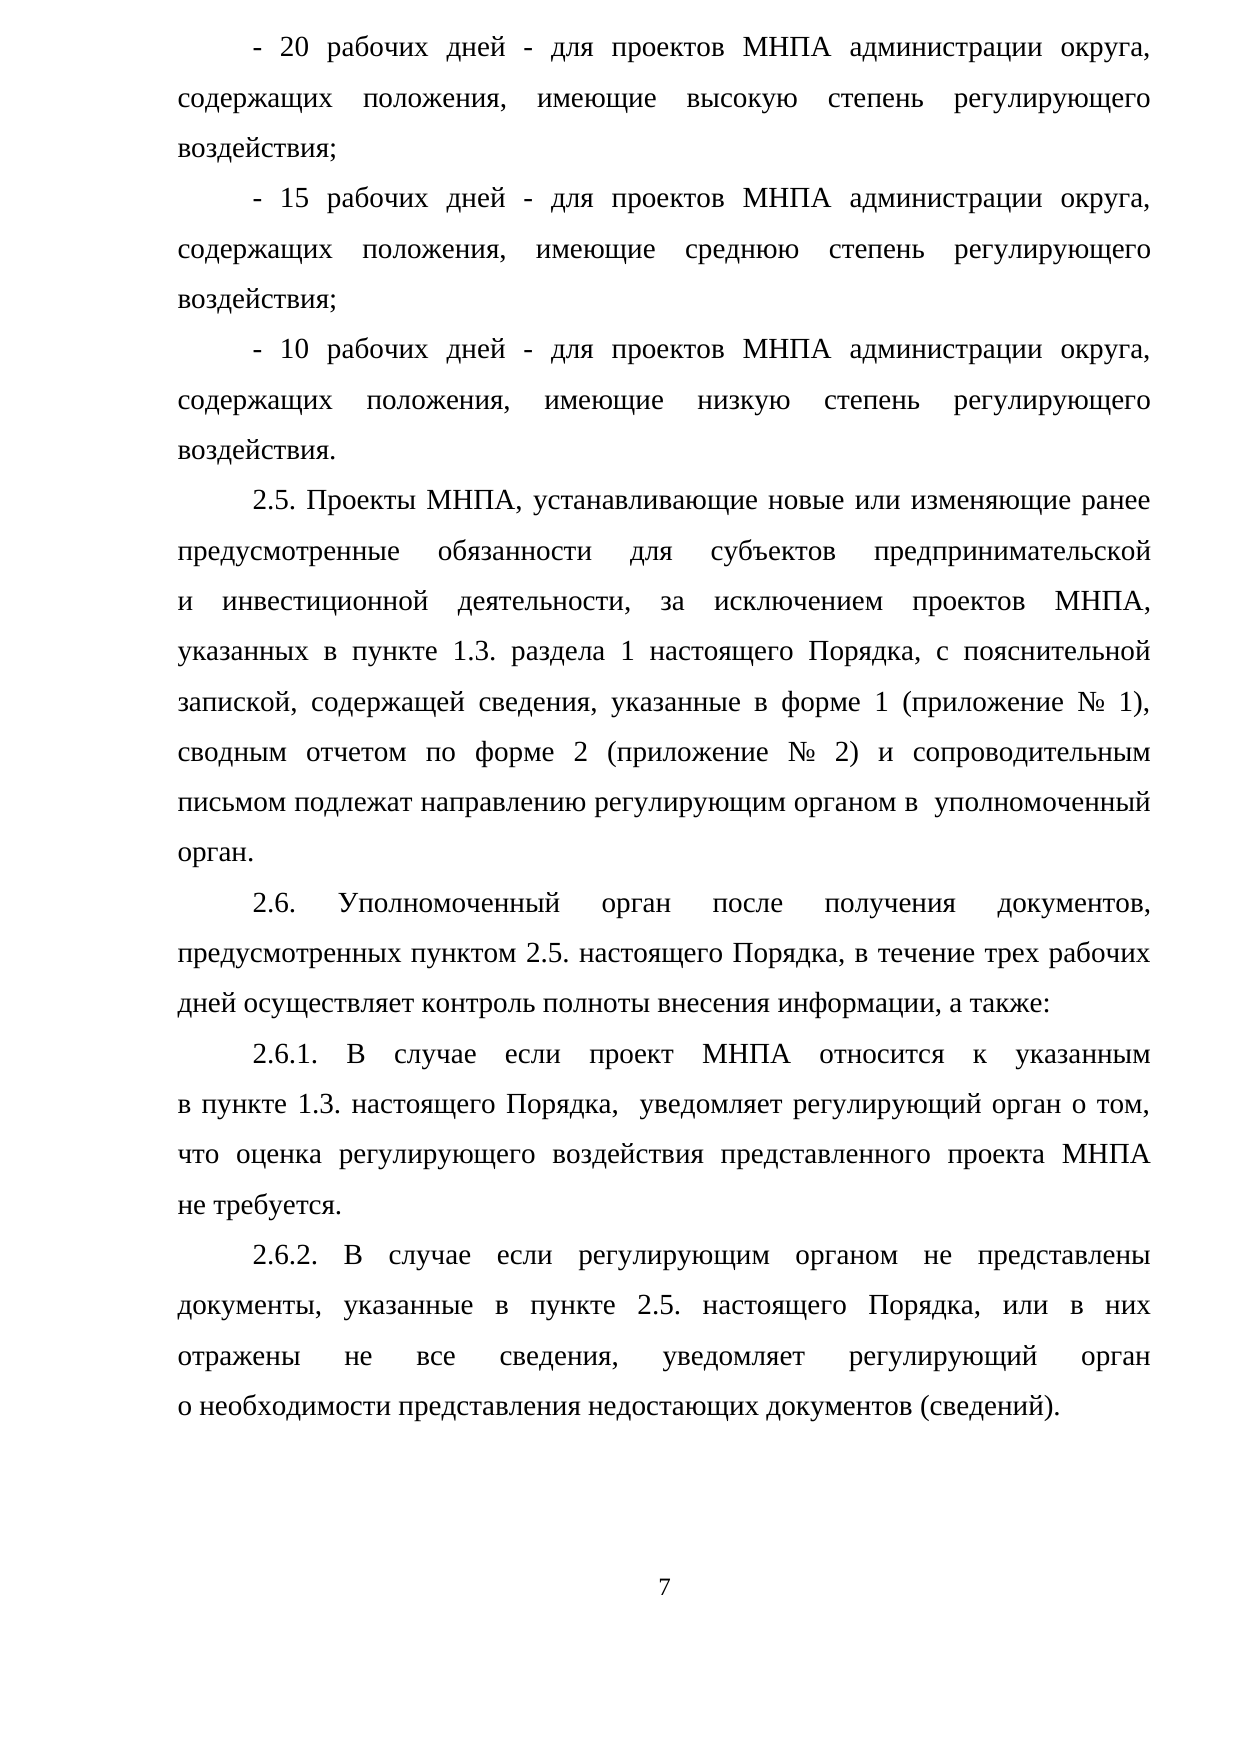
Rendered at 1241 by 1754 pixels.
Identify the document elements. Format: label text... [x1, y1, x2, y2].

text 2.6. Уполномоченный орган после получения документов, предусмотренных пунктом 2.5. настоящего Порядка, в течение трех рабочих дней осуществляет контроль полноты внесения информации, а также: [177, 885, 1152, 1019]
text 7 [177, 1572, 1152, 1601]
text - 20 рабочих дней - для проектов МНПА администрации округа, содержащих положения, имеющие высокую степень регулирующего воздействия; [177, 29, 1152, 164]
text 2.6.1. В случае если проект МНПА относится к указанным в пункте 1.3. настоящего Порядка, уведомляет регулирующий орган о том, что оценка регулирующего воздействия представленного проекта МНПА не требуется. [177, 1036, 1152, 1220]
text - 10 рабочих дней - для проектов МНПА администрации округа, содержащих положения, имеющие низкую степень регулирующего воздействия. [177, 331, 1152, 466]
text 2.5. Проекты МНПА, устанавливающие новые или изменяющие ранее предусмотренные обязанности для субъектов предпринимательской и инвестиционной деятельности, за исключением проектов МНПА, указанных в пункте 1.3. раздела 1 настоящего Порядка, с пояснительной запиской, содержащей сведения, указанные в форме 1 (приложение № 1), сводным отчетом по форме 2 (приложение № 2) и сопроводительным письмом подлежат направлению регулирующим органом в уполномоченный орган. [177, 482, 1152, 868]
text - 15 рабочих дней - для проектов МНПА администрации округа, содержащих положения, имеющие среднюю степень регулирующего воздействия; [177, 181, 1152, 315]
text 2.6.2. В случае если регулирующим органом не представлены документы, указанные в пункте 2.5. настоящего Порядка, или в них отражены не все сведения, уведомляет регулирующий орган о необходимости представления недостающих документов (сведений). [177, 1237, 1152, 1422]
